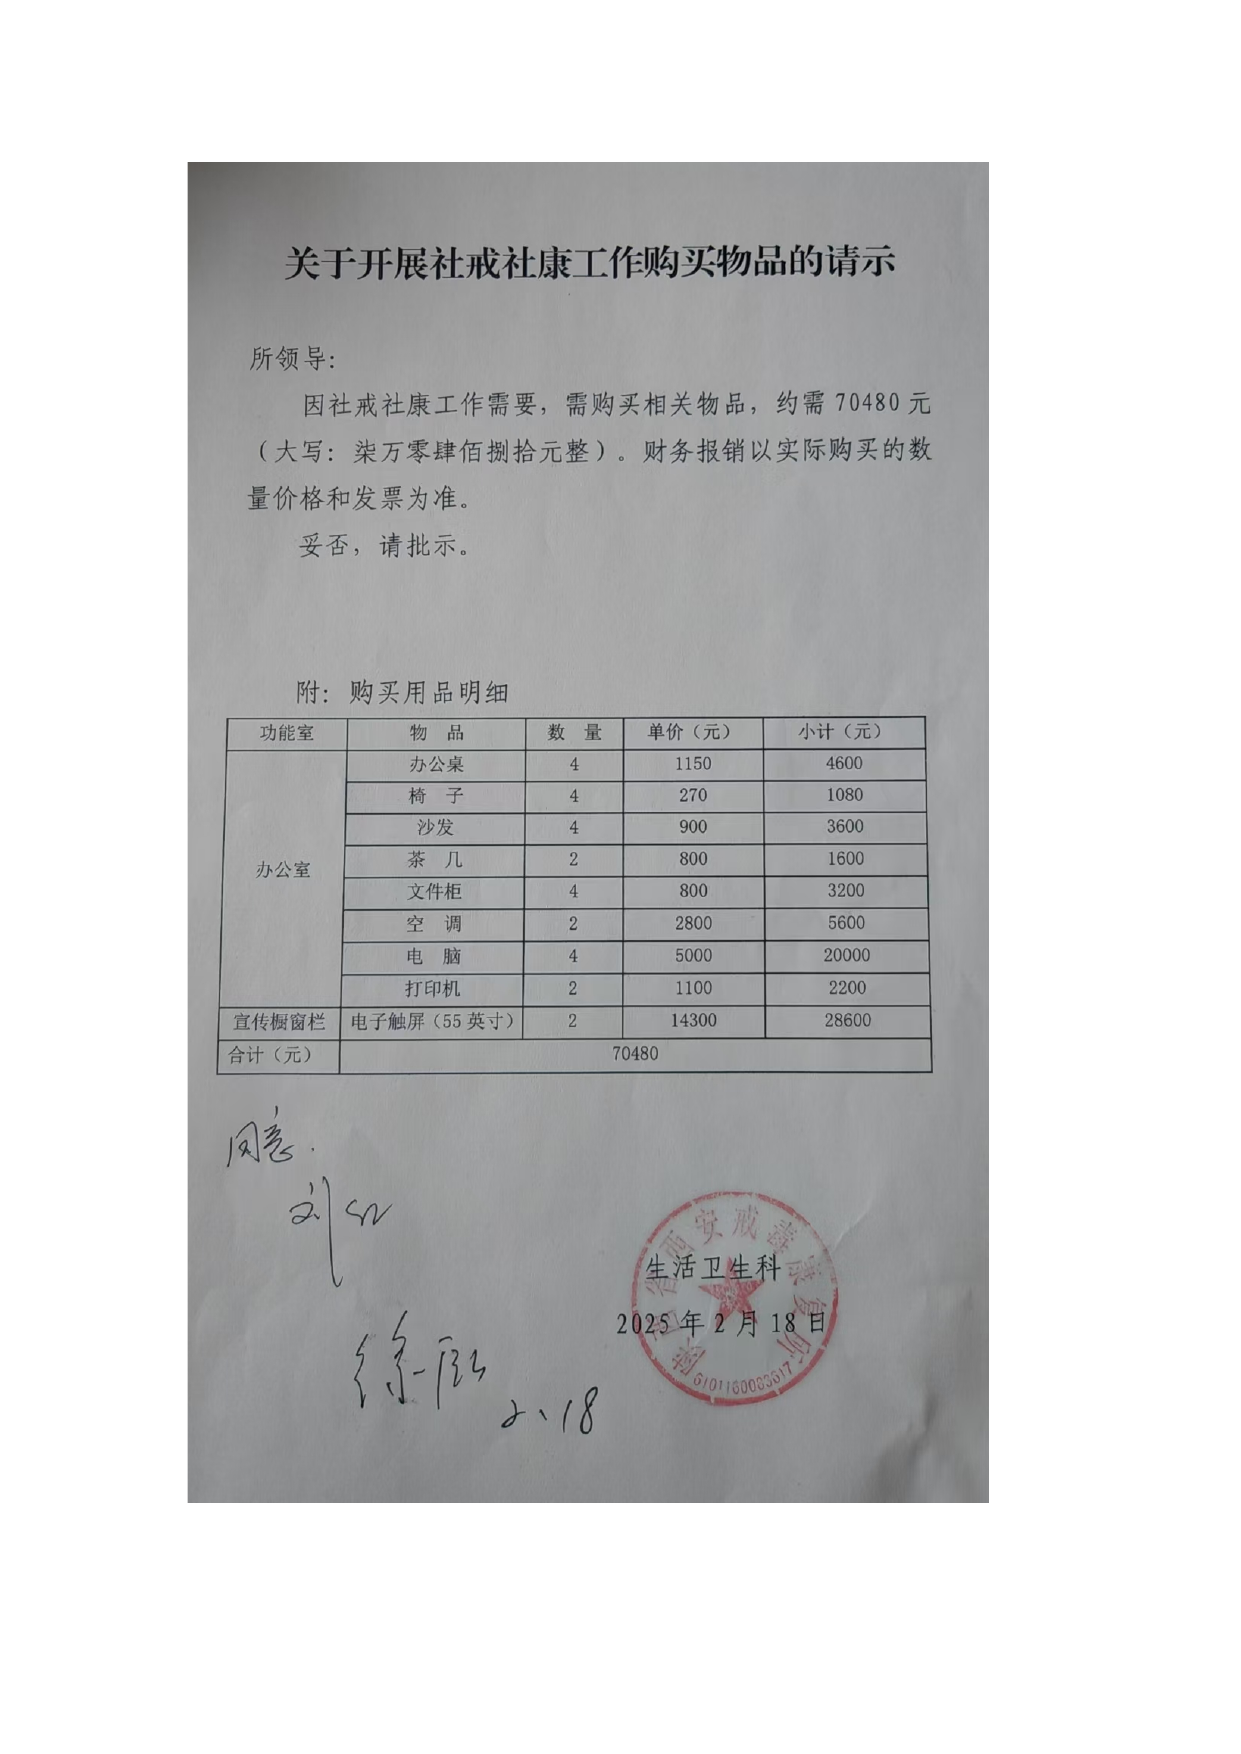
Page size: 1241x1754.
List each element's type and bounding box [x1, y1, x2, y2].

picture [187, 162, 989, 1503]
